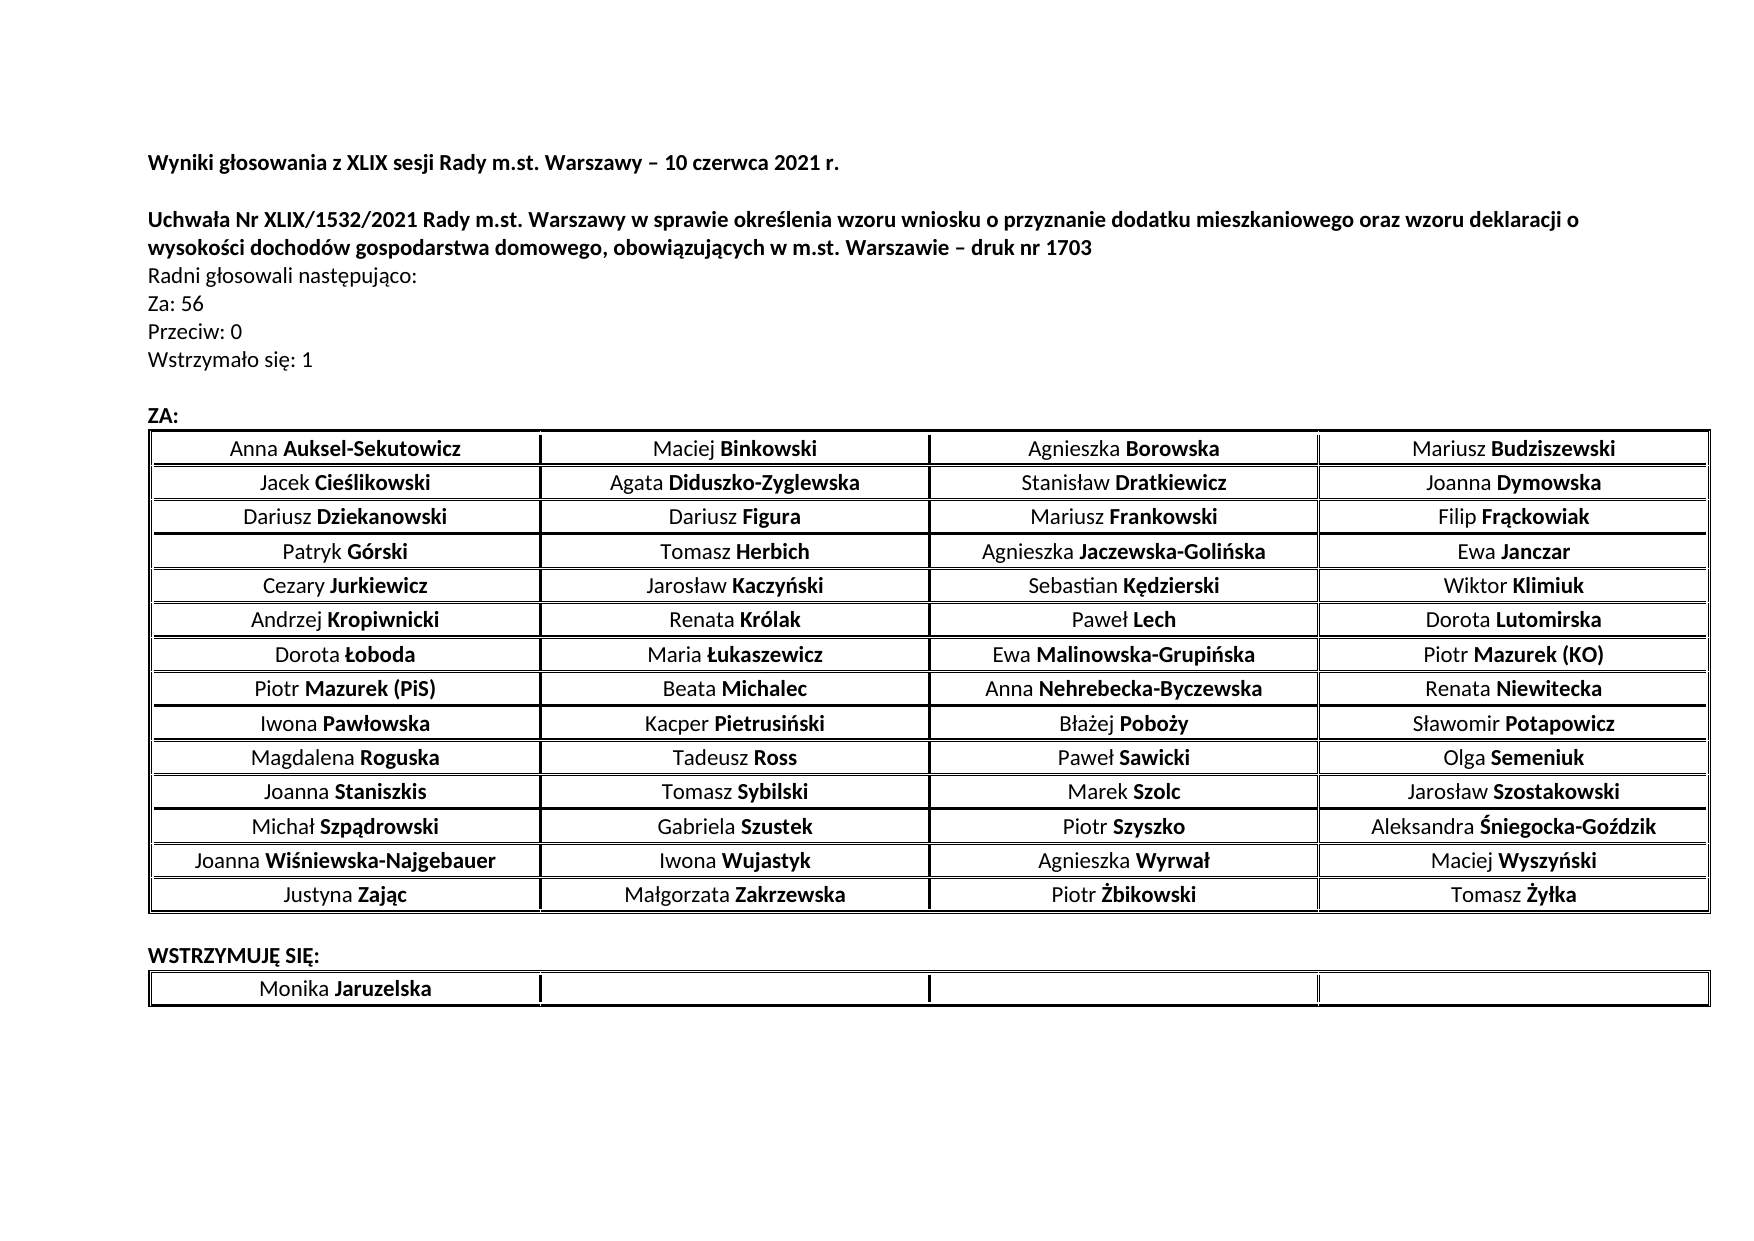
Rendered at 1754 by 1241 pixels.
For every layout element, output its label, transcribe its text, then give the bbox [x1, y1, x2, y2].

table_cell Piotr Żbikowski [929, 879, 1318, 910]
table_cell Michał Szpądrowski [152, 807, 539, 841]
table_cell Jarosław Szostakowski [1319, 773, 1709, 807]
table_cell Mariusz Frankowski [931, 501, 1317, 532]
table_cell Iwona Pawłowska [152, 704, 539, 738]
table_cell Błażej Poboży [931, 707, 1317, 738]
table_cell Piotr Mazurek (PiS) [152, 670, 539, 704]
table_header [1319, 973, 1708, 1004]
table_cell Piotr Szyszko [931, 810, 1317, 841]
table_cell Piotr Mazurek (KO) [1320, 635, 1708, 669]
table_cell Maria Łukaszewicz [542, 639, 928, 669]
table_cell Marek Szolc [931, 776, 1317, 807]
table_cell Maciej Wyszyński [1320, 841, 1708, 876]
table_cell Wiktor Klimiuk [1320, 566, 1708, 601]
table_cell Magdalena Roguska [152, 738, 539, 773]
table_cell Dariusz Figura [542, 501, 928, 532]
table_cell Tadeusz Ross [542, 742, 928, 773]
table_cell Patryk Górski [152, 532, 539, 566]
table_cell Tomasz Żyłka [1319, 876, 1709, 910]
table_header Agnieszka Borowska [929, 432, 1318, 463]
table_cell Tomasz Sybilski [542, 776, 928, 807]
table_header Anna Auksel-Sekutowicz [152, 432, 540, 463]
table_cell Filip Frąckowiak [1319, 498, 1709, 532]
table_cell Olga Semeniuk [1320, 738, 1708, 773]
table_cell Ewa Janczar [1320, 532, 1708, 566]
table_cell Paweł Sawicki [931, 742, 1317, 773]
table_cell Sławomir Potapowicz [1320, 704, 1708, 738]
table_cell Renata Niewitecka [1320, 670, 1708, 704]
table_cell Aleksandra Śniegocka-Goździk [1320, 807, 1708, 841]
table_header [929, 973, 1318, 1004]
table_cell Sebastian Kędzierski [931, 570, 1317, 601]
table_header Maciej Binkowski [540, 432, 929, 463]
table_cell Joanna Staniszkis [150, 773, 540, 807]
table_cell Dorota Lutomirska [1319, 601, 1709, 635]
table_cell Agnieszka Jaczewska-Golińska [931, 535, 1317, 566]
text Uchwała Nr XLIX/1532/2021 Rady m.st. Warszawy w sprawie określenia wzoru wniosku o przyznanie dodatku mieszkaniowego oraz wzoru deklaracji o wysokości dochodów gospodarstwa domowego, obowiązujących w m.st. Warszawie – druk nr 1703 Radni głosowali następująco: Za: 56 Przeciw: 0 Wstrzymało się: 1 ZA: [148, 205, 1606, 429]
table_cell Małgorzata Zakrzewska [540, 879, 929, 910]
table_cell Joanna Wiśniewska-Najgebauer [152, 841, 539, 876]
table_cell Ewa Malinowska-Grupińska [931, 639, 1317, 669]
text WSTRZYMUJĘ SIĘ: [148, 914, 1606, 969]
table_cell Agata Diduszko-Zyglewska [542, 467, 928, 498]
table_cell Gabriela Szustek [542, 810, 928, 841]
table_cell Stanisław Dratkiewicz [931, 467, 1317, 498]
table_cell Anna Nehrebecka-Byczewska [931, 673, 1317, 704]
table_cell Dorota Łoboda [152, 635, 539, 669]
table_cell Joanna Dymowska [1320, 463, 1708, 498]
text Wyniki głosowania z XLIX sesji Rady m.st. Warszawy – 10 czerwca 2021 r. [148, 148, 1606, 176]
table_cell Jarosław Kaczyński [542, 570, 928, 601]
table_cell Paweł Lech [931, 604, 1317, 635]
table_cell Kacper Pietrusiński [542, 707, 928, 738]
table_cell Beata Michalec [542, 673, 928, 704]
table_cell Renata Królak [542, 604, 928, 635]
table_cell Andrzej Kropiwnicki [150, 601, 540, 635]
table_cell Cezary Jurkiewicz [152, 566, 539, 601]
table_cell Agnieszka Wyrwał [931, 845, 1317, 876]
table_cell Iwona Wujastyk [542, 845, 928, 876]
table_header Mariusz Budziszewski [1319, 432, 1708, 463]
table_cell Justyna Zając [150, 876, 540, 910]
table_cell Jacek Cieślikowski [152, 463, 539, 498]
table_cell Tomasz Herbich [542, 535, 928, 566]
table_cell Dariusz Dziekanowski [150, 498, 540, 532]
table_header Monika Jaruzelska [152, 973, 540, 1004]
table_header [540, 973, 929, 1004]
